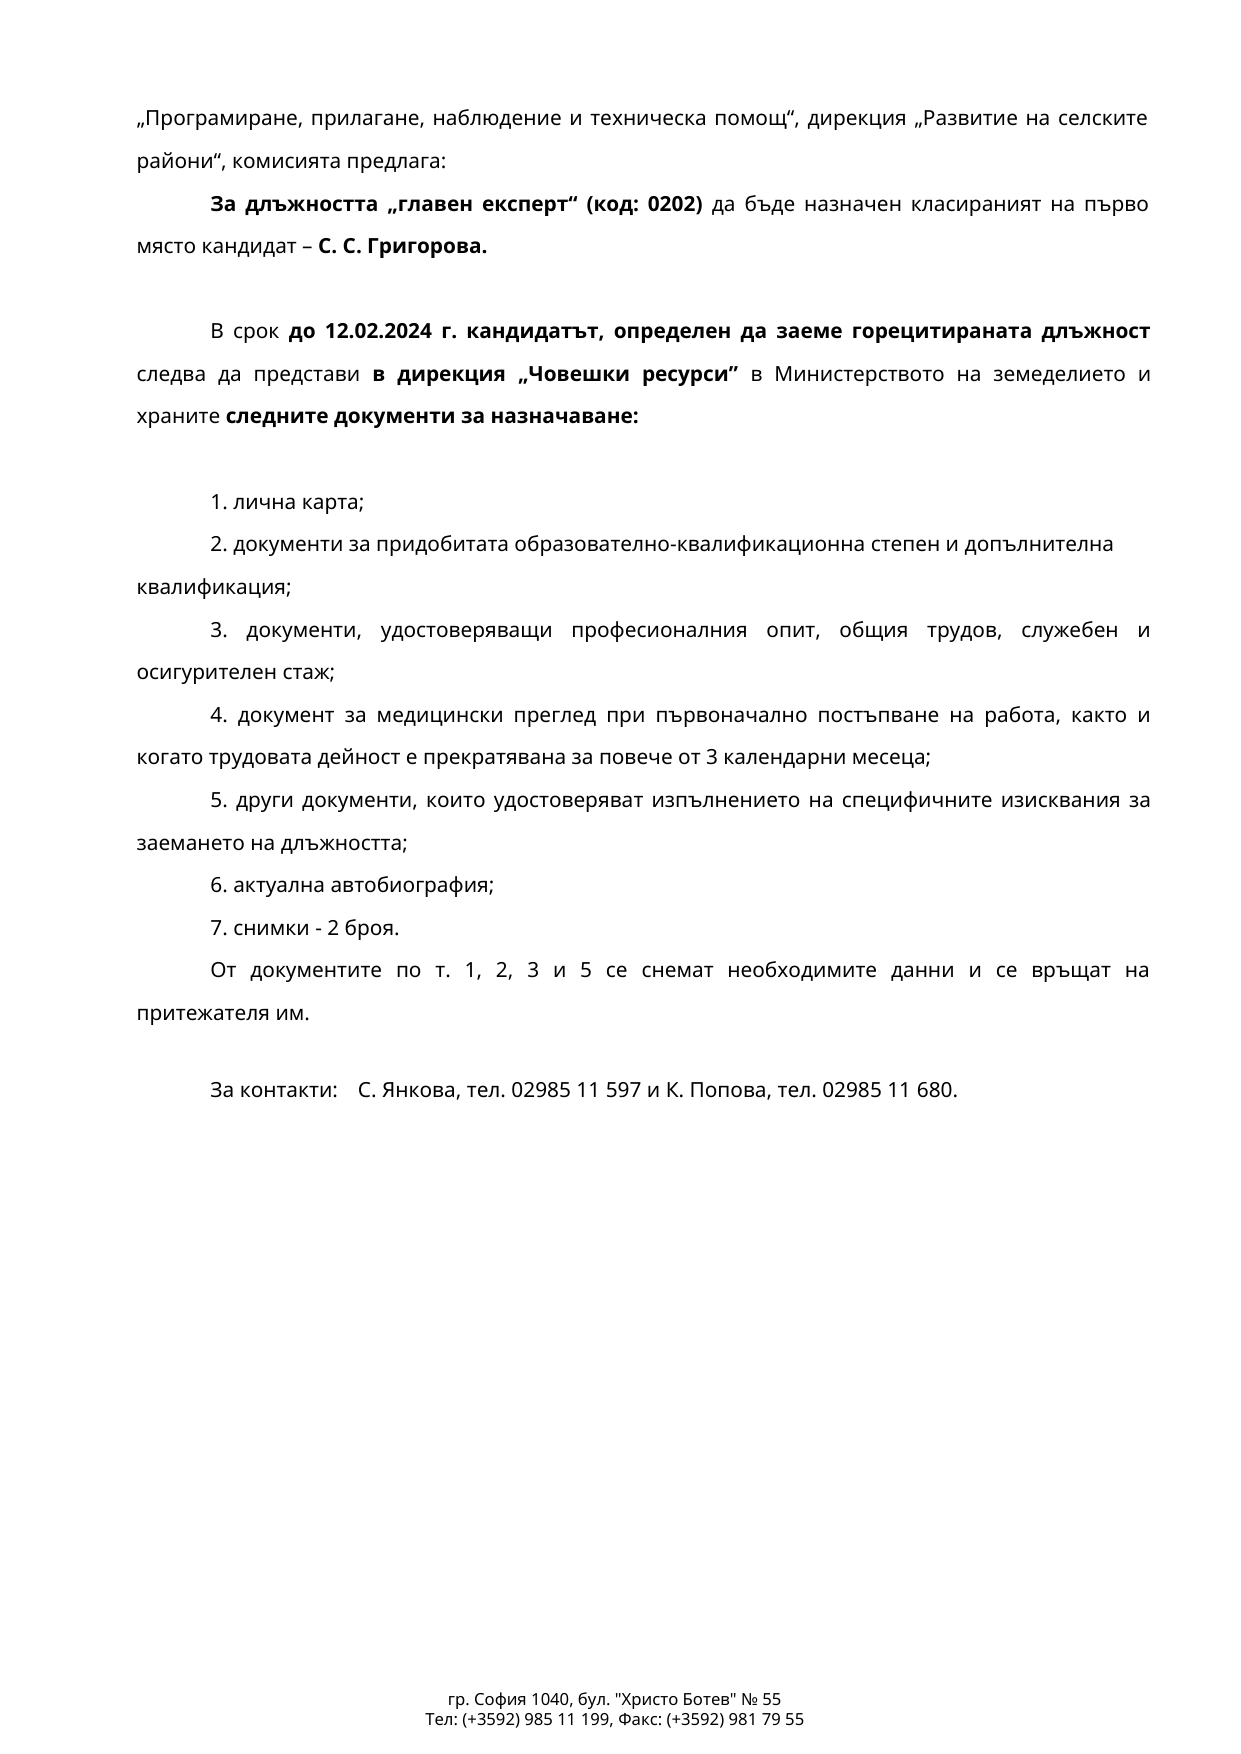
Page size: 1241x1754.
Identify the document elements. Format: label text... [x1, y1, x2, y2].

text 5. други документи, които удостоверяват изпълнението на специфичните изисквания за заемането на длъжността; [136, 785, 1152, 856]
text За длъжността „главен експерт“ (код: 0202) да бъде назначен класираният на първо място кандидат – С. С. Григорова. [136, 189, 1149, 260]
text 7. снимки - 2 броя. [136, 913, 1152, 941]
text В срок до 12.02.2024 г. кандидатът, определен да заеме горецитираната длъжност следва да представи в дирекция „Човешки ресурси” в Министерството на земеделието и храните следните документи за назначаване: [136, 316, 1152, 430]
text 4. документ за медицински преглед при първоначално постъпване на работа, както и когато трудовата дейност е прекратявана за повече от 3 календарни месеца; [136, 700, 1152, 771]
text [136, 103, 1149, 174]
text 2. документи за придобитата образователно-квалификационна степен и допълнителна квалификация; [136, 529, 1185, 601]
text 6. актуална автобиография; [136, 870, 1152, 899]
text 1. лична карта; [136, 487, 1152, 515]
text От документите по т. 1, 2, 3 и 5 се снемат необходимите данни и се връщат на притежателя им. [136, 956, 1152, 1027]
text 3. документи, удостоверяващи професионалния опит, общия трудов, служебен и осигурителен стаж; [136, 615, 1152, 686]
text За контакти: С. Янкова, тел. 02985 11 597 и К. Попова, тел. 02985 11 680. [136, 1075, 1152, 1103]
